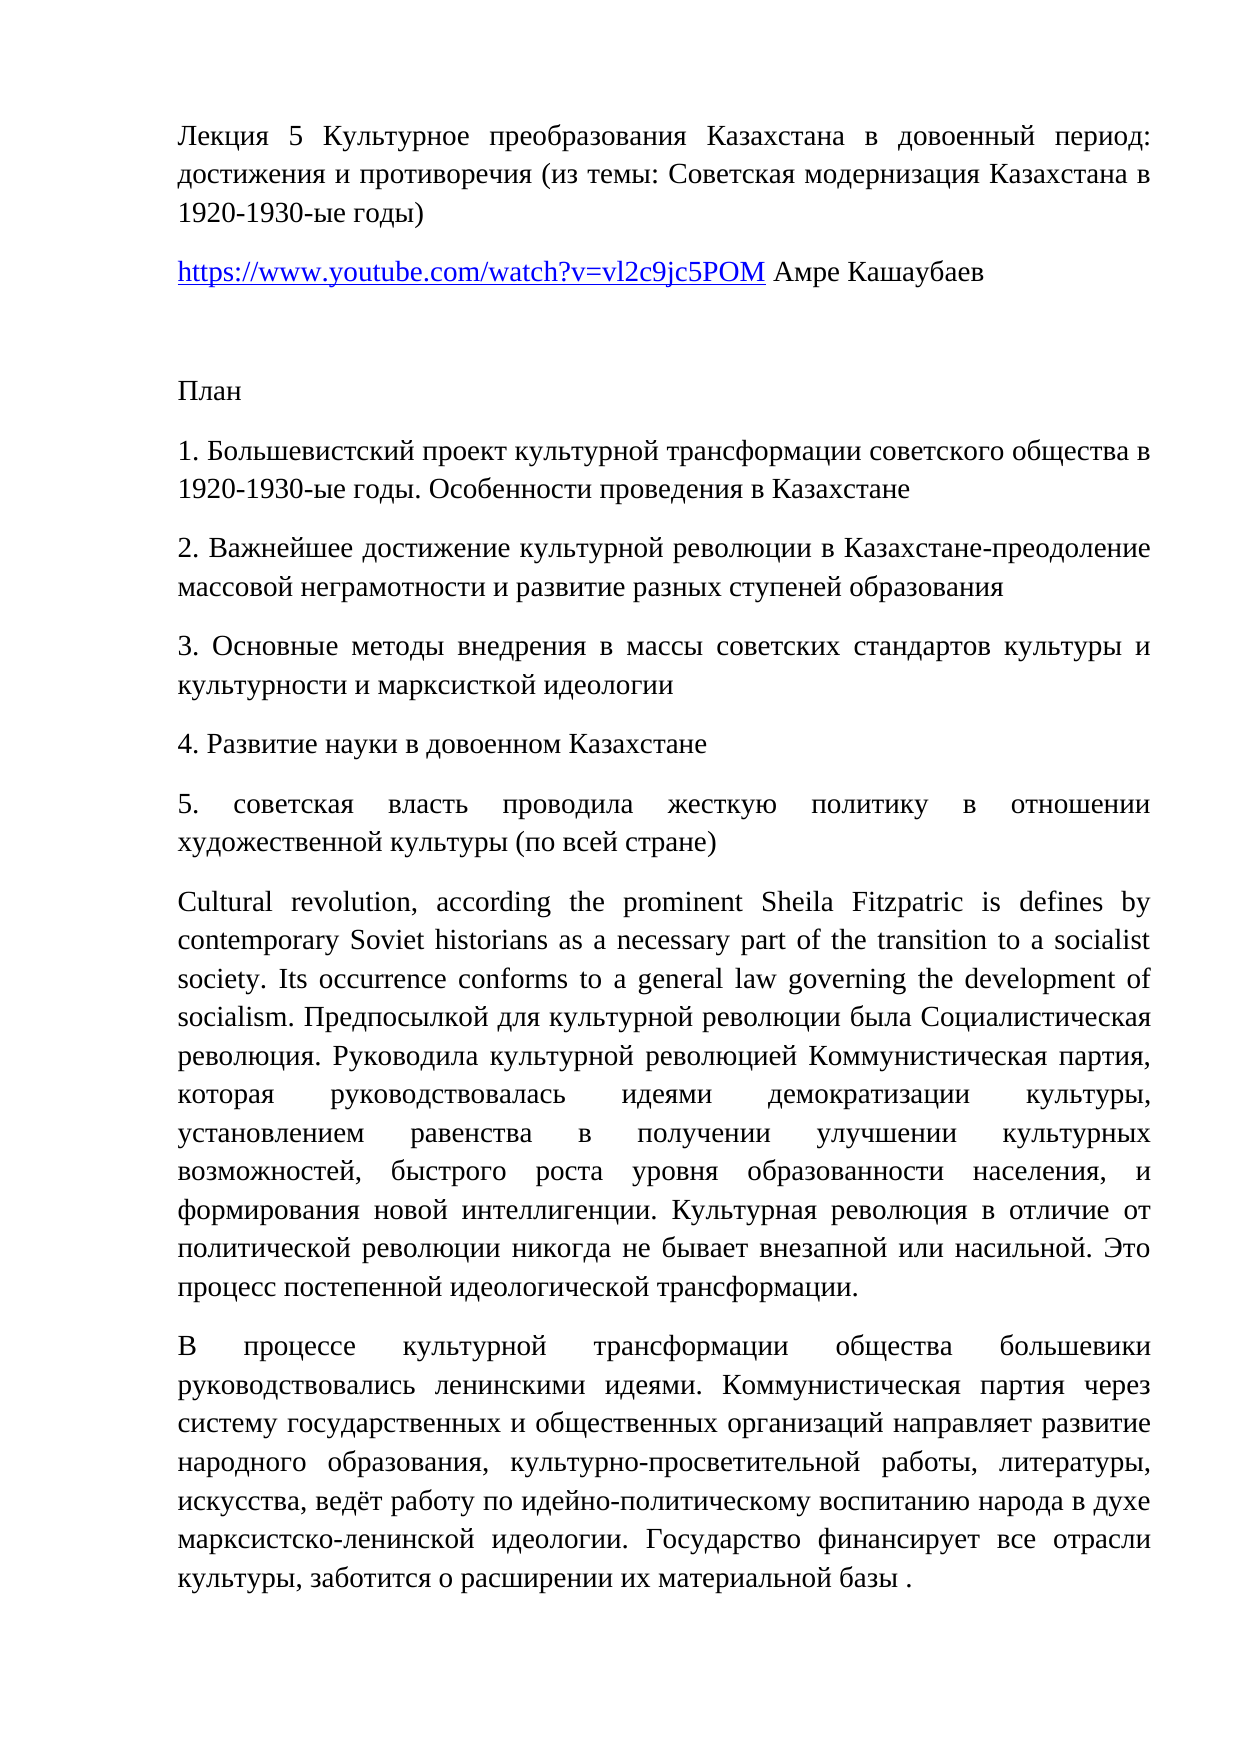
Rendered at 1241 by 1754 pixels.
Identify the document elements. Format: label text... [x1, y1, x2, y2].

text Лекция 5 Культурное преобразования Казахстана в довоенный период: достижения и противоречия (из темы: Советская модернизация Казахстана в 1920-1930-ые годы) [177, 118, 1152, 229]
text https://www.youtube.com/watch?v=vl2c9jc5POM Амре Кашаубаев [177, 254, 1152, 288]
text 3. Основные методы внедрения в массы советских стандартов культуры и культурности и марксисткой идеологии [177, 628, 1152, 701]
text 4. Развитие науки в довоенном Казахстане [177, 726, 1152, 760]
text Cultural revolution, according the prominent Sheila Fitzpatric is defines by contemporary Soviet historians as a necessary part of the transition to a socialist society. Its occurrence conforms to a general law governing the development of socialism. Предпосылкой для культурной революции была Социалистическая революция. Руководила культурной революцией Коммунистическая партия, которая руководствовалась идеями демократизации культуры, установлением равенства в получении улучшении культурных возможностей, быстрого роста уровня образованности населения, и формирования новой интеллигенции. Культурная революция в отличие от политической революции никогда не бывает внезапной или насильной. Это процесс постепенной идеологической трансформации. [177, 884, 1152, 1303]
text План [177, 373, 1152, 407]
text 5. советская власть проводила жесткую политику в отношении художественной культуры (по всей стране) [177, 786, 1152, 858]
text 2. Важнейшее достижение культурной революции в Казахстане-преодоление массовой неграмотности и развитие разных ступеней образования [177, 531, 1152, 603]
text В процессе культурной трансформации общества большевики руководствовались ленинскими идеями. Коммунистическая партия через систему государственных и общественных организаций направляет развитие народного образования, культурно-просветительной работы, литературы, искусства, ведёт работу по идейно-политическому воспитанию народа в духе марксистско-ленинской идеологии. Государство финансирует все отрасли культуры, заботится о расширении их материальной базы . [177, 1328, 1152, 1593]
text 1. Большевистский проект культурной трансформации советского общества в 1920-1930-ые годы. Особенности проведения в Казахстане [177, 433, 1152, 505]
